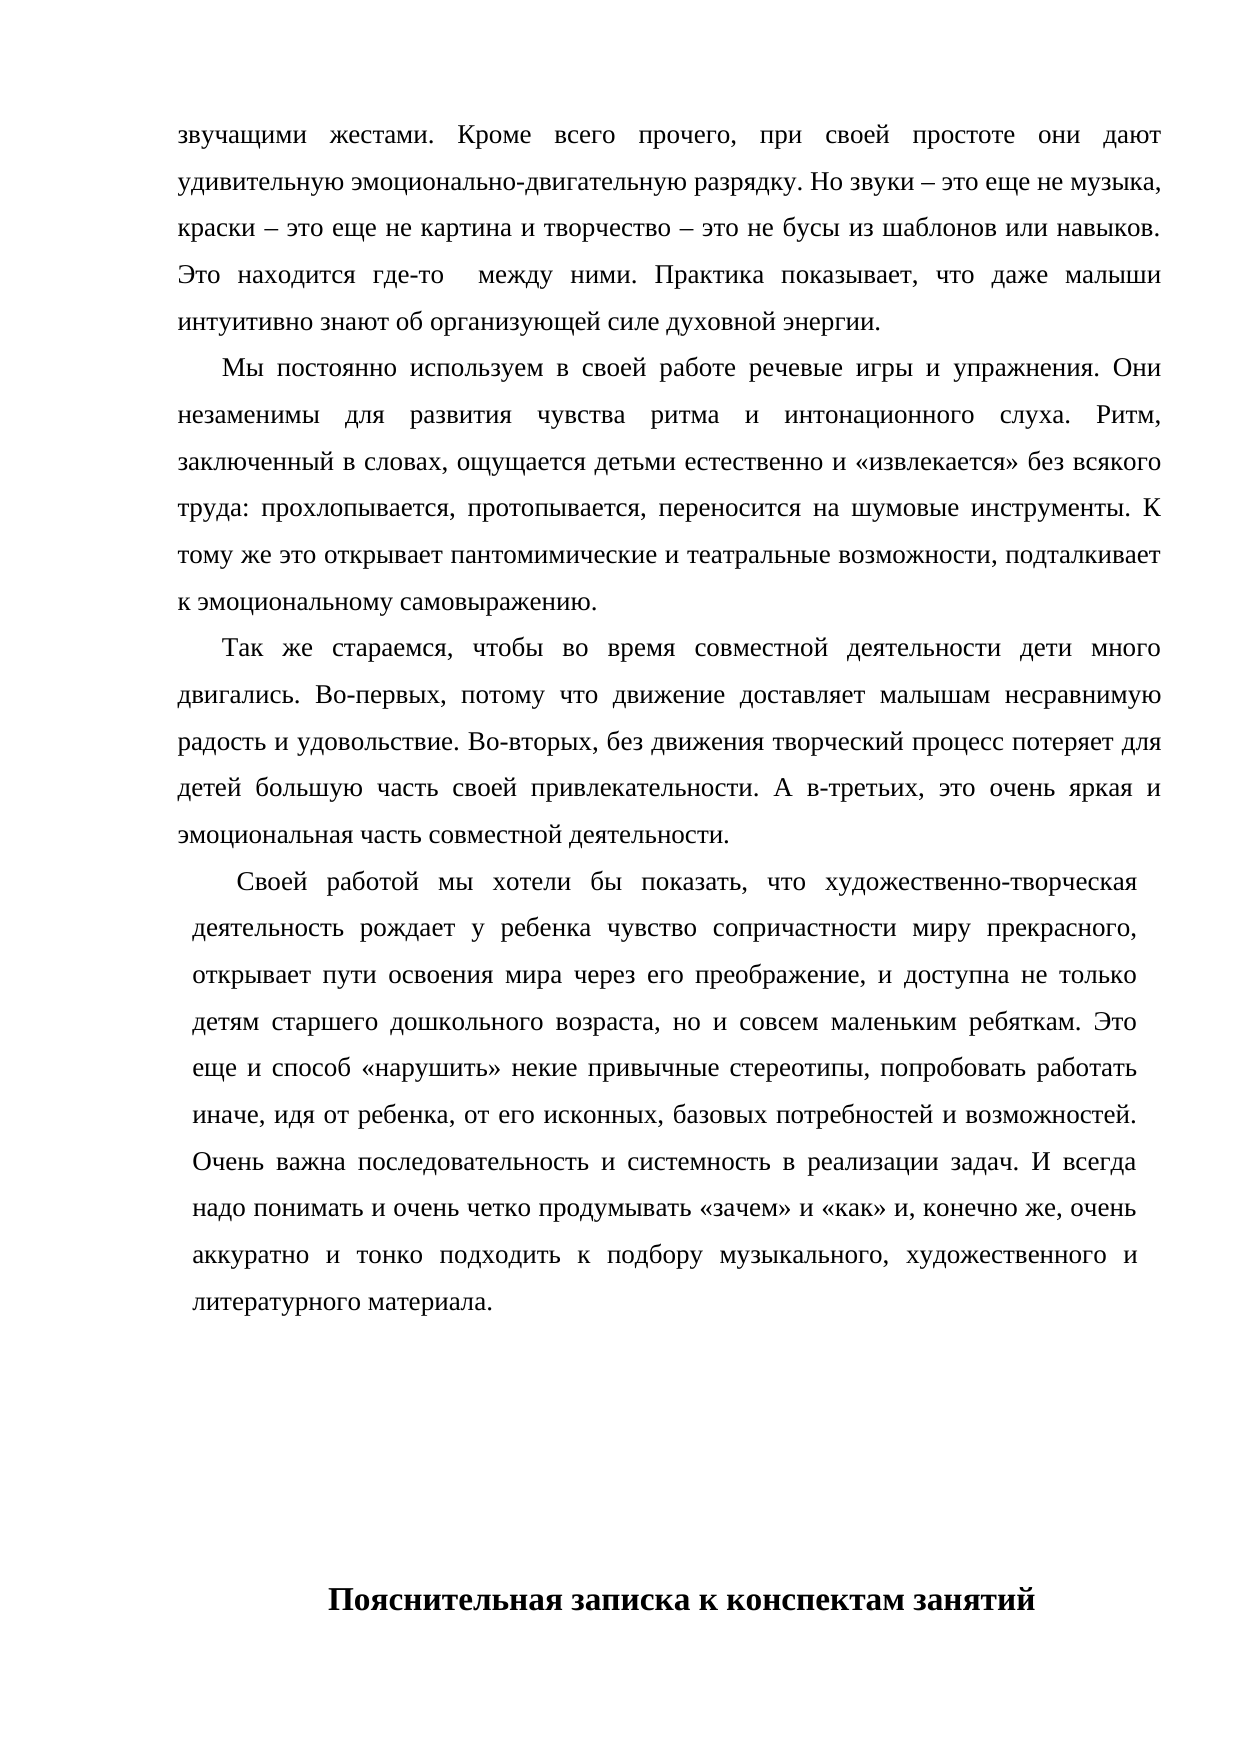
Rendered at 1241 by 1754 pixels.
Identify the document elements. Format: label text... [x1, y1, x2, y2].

text Мы постоянно используем в своей работе речевые игры и упражнения. Они незаменимы для развития чувства ритма и интонационного слуха. Ритм, заключенный в словах, ощущается детьми естественно и «извлекается» без всякого труда: прохлопывается, протопывается, переносится на шумовые инструменты. К тому же это открывает пантомимические и театральные возможности, подталкивает к эмоциональному самовыражению. [177, 351, 1163, 616]
text Так же стараемся, чтобы во время совместной деятельности дети много двигались. Во-первых, потому что движение доставляет малышам несравнимую радость и удовольствие. Во-вторых, без движения творческий процесс потеряет для детей большую часть своей привлекательности. А в-третьих, это очень яркая и эмоциональная часть совместной деятельности. [177, 631, 1163, 849]
text Своей работой мы хотели бы показать, что художественно-творческая деятельность рождает у ребенка чувство сопричастности миру прекрасного, открывает пути освоения мира через его преображение, и доступна не только детям старшего дошкольного возраста, но и совсем маленьким ребяткам. Это еще и способ «нарушить» некие привычные стереотипы, попробовать работать иначе, идя от ребенка, от его исконных, базовых потребностей и возможностей. Очень важна последовательность и системность в реализации задач. И всегда надо понимать и очень четко продумывать «зачем» и «как» и, конечно же, очень аккуратно и тонко подходить к подбору музыкального, художественного и литературного материала. [192, 865, 1138, 1316]
text Пояснительная записка к конспектам занятий [190, 1579, 1136, 1618]
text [177, 118, 1163, 336]
